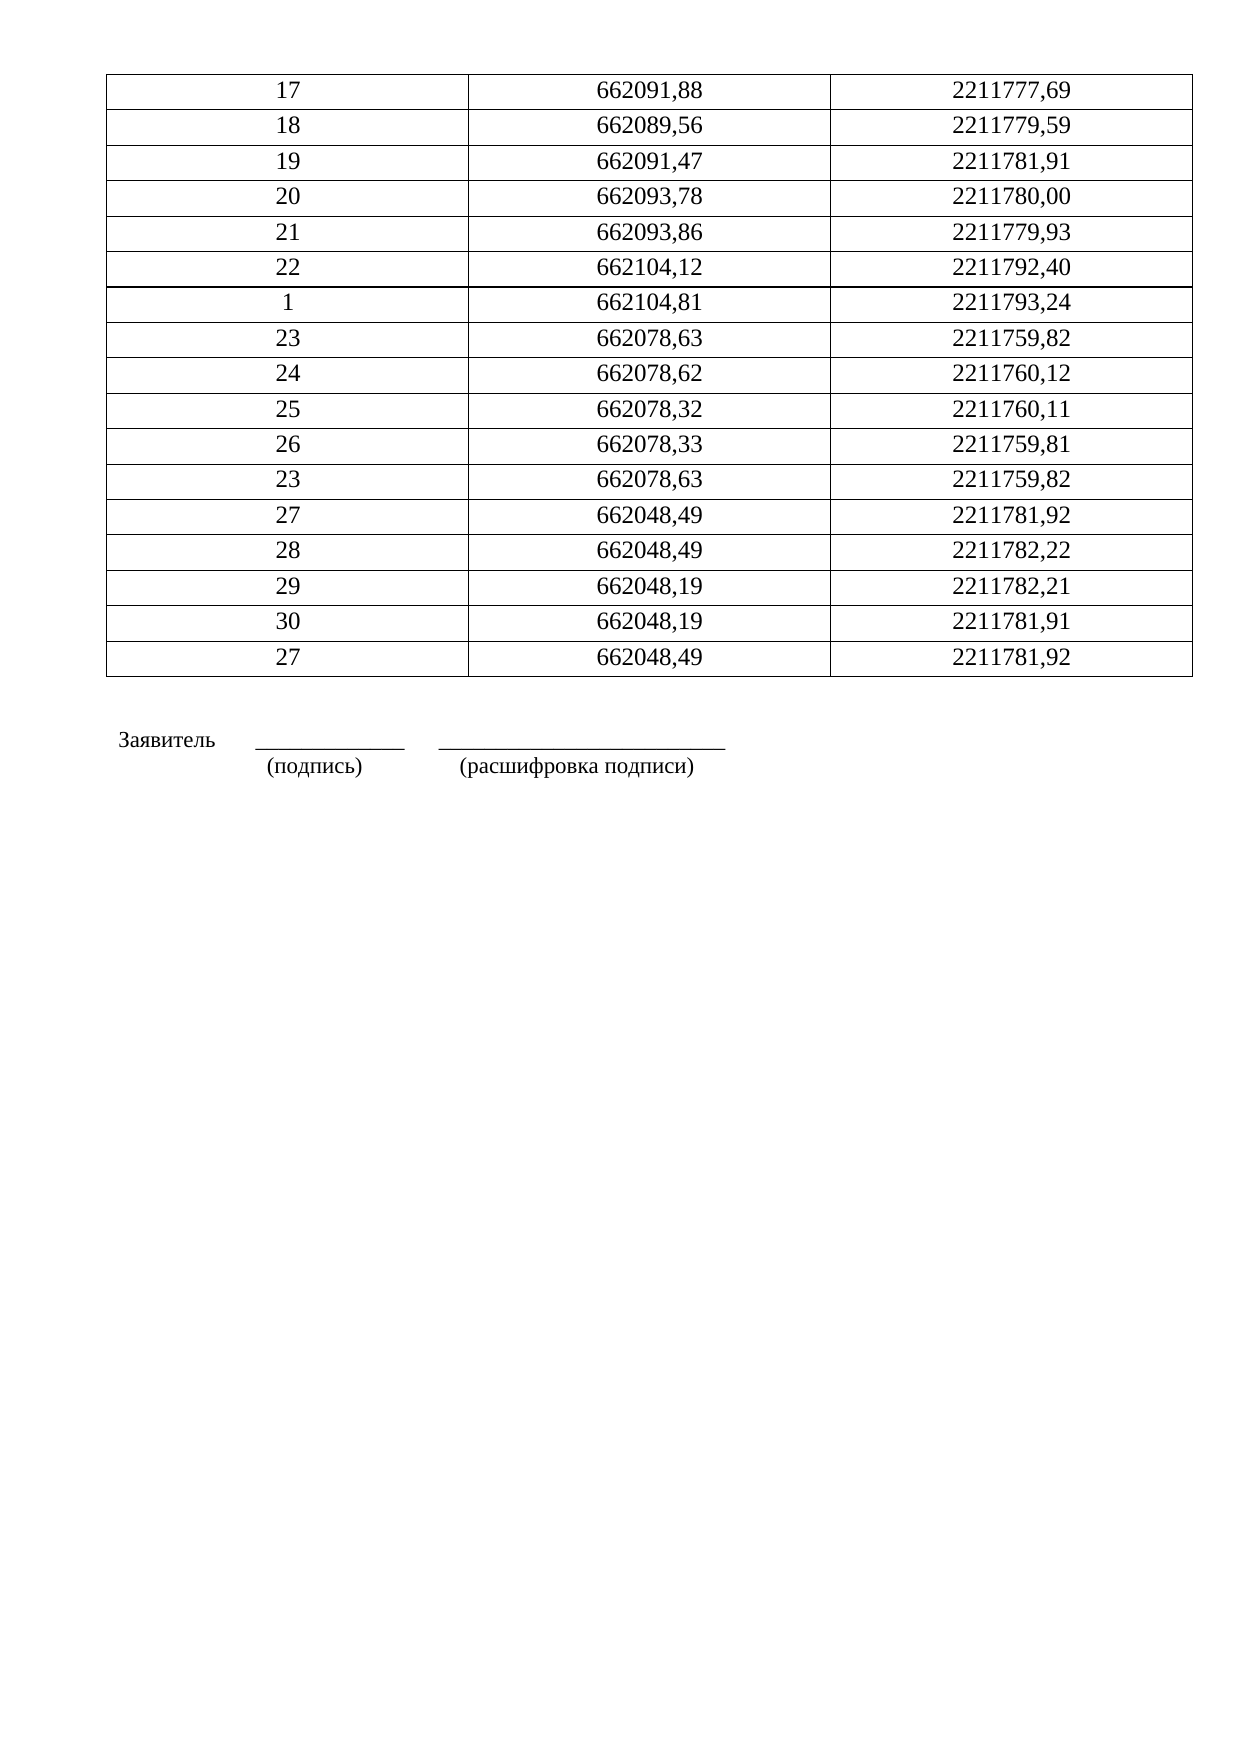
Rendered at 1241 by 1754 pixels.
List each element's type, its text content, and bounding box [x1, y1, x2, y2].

text Заявитель _____________ _________________________ [118, 726, 1181, 752]
table_cell 662104,12 [469, 252, 830, 286]
table_cell 662078,33 [469, 429, 830, 463]
table_cell 2211781,92 [831, 642, 1192, 676]
table_cell 2211781,91 [831, 146, 1192, 180]
table_cell 27 [107, 500, 468, 534]
table_cell 662091,47 [469, 146, 830, 180]
table_cell 662078,62 [469, 358, 830, 393]
table_cell 662078,32 [469, 394, 830, 428]
table_cell 26 [107, 429, 468, 463]
table_cell 662093,78 [469, 181, 830, 216]
table_cell 23 [107, 465, 468, 499]
table_cell 2211759,81 [831, 429, 1192, 463]
table_cell 27 [107, 642, 468, 676]
table_cell 662048,19 [469, 606, 830, 641]
table_cell 2211760,11 [831, 394, 1192, 428]
table_cell 662104,81 [469, 288, 830, 322]
table_cell 662091,88 [469, 75, 830, 109]
table_cell 22 [107, 252, 468, 286]
table_cell 2211777,69 [831, 75, 1192, 109]
table_cell 1 [107, 288, 468, 322]
table_cell 2211779,59 [831, 110, 1192, 145]
table_cell 2211781,91 [831, 606, 1192, 641]
table_cell 30 [107, 606, 468, 641]
table_cell 21 [107, 217, 468, 251]
table_cell 2211782,21 [831, 571, 1192, 605]
table_cell 2211759,82 [831, 323, 1192, 357]
table_cell 2211779,93 [831, 217, 1192, 251]
table_cell 662048,49 [469, 500, 830, 534]
table_cell 662093,86 [469, 217, 830, 251]
table_cell 2211760,12 [831, 358, 1192, 393]
table_cell 24 [107, 358, 468, 393]
table_cell 20 [107, 181, 468, 216]
table_cell 23 [107, 323, 468, 357]
text (подпись) (расшифровка подписи) [118, 752, 1181, 778]
table_cell 2211782,22 [831, 535, 1192, 570]
table_cell 2211793,24 [831, 288, 1192, 322]
table_cell 2211781,92 [831, 500, 1192, 534]
table_cell 2211780,00 [831, 181, 1192, 216]
table_cell 662089,56 [469, 110, 830, 145]
table_cell 18 [107, 110, 468, 145]
table_cell 662048,49 [469, 535, 830, 570]
table_cell 662078,63 [469, 323, 830, 357]
table_cell 662078,63 [469, 465, 830, 499]
table_cell 28 [107, 535, 468, 570]
table_cell 2211792,40 [831, 252, 1192, 286]
table_cell 17 [107, 75, 468, 109]
table_cell 662048,49 [469, 642, 830, 676]
table_cell 662048,19 [469, 571, 830, 605]
table_cell 19 [107, 146, 468, 180]
table_cell 25 [107, 394, 468, 428]
table_cell 29 [107, 571, 468, 605]
table_cell 2211759,82 [831, 465, 1192, 499]
